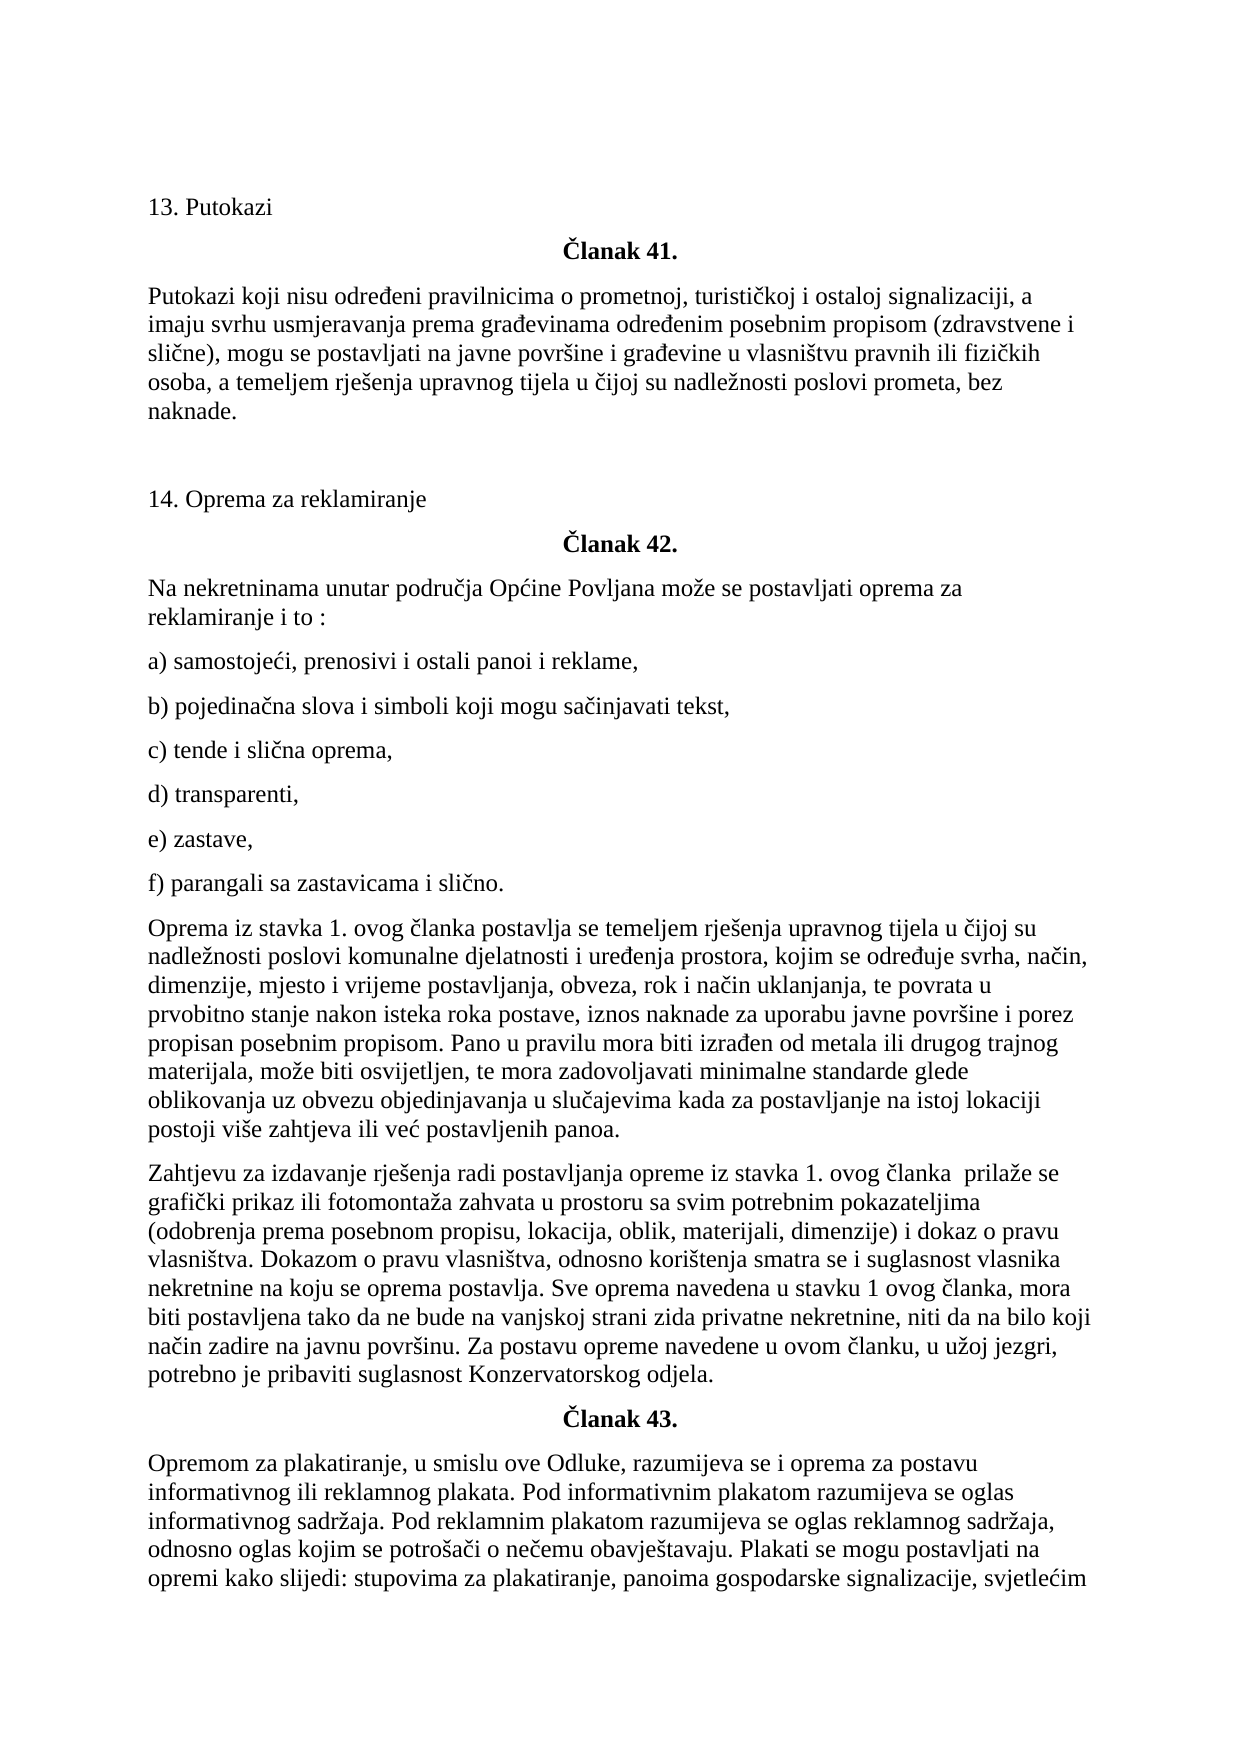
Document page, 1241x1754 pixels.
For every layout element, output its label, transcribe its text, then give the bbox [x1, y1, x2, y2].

text Članak 42. [148, 529, 1093, 558]
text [148, 1448, 1093, 1592]
text a) samostojeći, prenosivi i ostali panoi i reklame, [148, 646, 1093, 675]
text e) zastave, [148, 824, 1093, 853]
text b) pojedinačna slova i simboli koji mogu sačinjavati tekst, [148, 691, 1093, 719]
text Na nekretninama unutar područja Općine Povljana može se postavljati oprema za reklamiranje i to : [148, 573, 1093, 631]
text d) transparenti, [148, 779, 1093, 808]
text Putokazi koji nisu određeni pravilnicima o prometnoj, turističkoj i ostaloj signalizaciji, a imaju svrhu usmjeravanja prema građevinama određenim posebnim propisom (zdravstvene i slične), mogu se postavljati na javne površine i građevine u vlasništvu pravnih ili fizičkih osoba, a temeljem rješenja upravnog tijela u čijoj su nadležnosti poslovi prometa, bez naknade. [148, 281, 1093, 424]
text c) tende i slična oprema, [148, 735, 1093, 764]
text Zahtjevu za izdavanje rješenja radi postavljanja opreme iz stavka 1. ovog članka prilaže se grafički prikaz ili fotomontaža zahvata u prostoru sa svim potrebnim pokazateljima (odobrenja prema posebnom propisu, lokacija, oblik, materijali, dimenzije) i dokaz o pravu vlasništva. Dokazom o pravu vlasništva, odnosno korištenja smatra se i suglasnost vlasnika nekretnine na koju se oprema postavlja. Sve oprema navedena u stavku 1 ovog članka, mora biti postavljena tako da ne bude na vanjskoj strani zida privatne nekretnine, niti da na bilo koji način zadire na javnu površinu. Za postavu opreme navedene u ovom članku, u užoj jezgri, potrebno je pribaviti suglasnost Konzervatorskog odjela. [148, 1158, 1093, 1388]
text Članak 43. [148, 1404, 1093, 1433]
text Oprema iz stavka 1. ovog članka postavlja se temeljem rješenja upravnog tijela u čijoj su nadležnosti poslovi komunalne djelatnosti i uređenja prostora, kojim se određuje svrha, način, dimenzije, mjesto i vrijeme postavljanja, obveza, rok i način uklanjanja, te povrata u prvobitno stanje nakon isteka roka postave, iznos naknade za uporabu javne površine i porez propisan posebnim propisom. Pano u pravilu mora biti izrađen od metala ili drugog trajnog materijala, može biti osvijetljen, te mora zadovoljavati minimalne standarde glede oblikovanja uz obvezu objedinjavanja u slučajevima kada za postavljanje na istoj lokaciji postoji više zahtjeva ili već postavljenih panoa. [148, 913, 1093, 1143]
text 13. Putokazi [148, 192, 1093, 221]
text Članak 41. [148, 236, 1093, 265]
text f) parangali sa zastavicama i slično. [148, 868, 1093, 897]
text 14. Oprema za reklamiranje [148, 484, 1093, 513]
